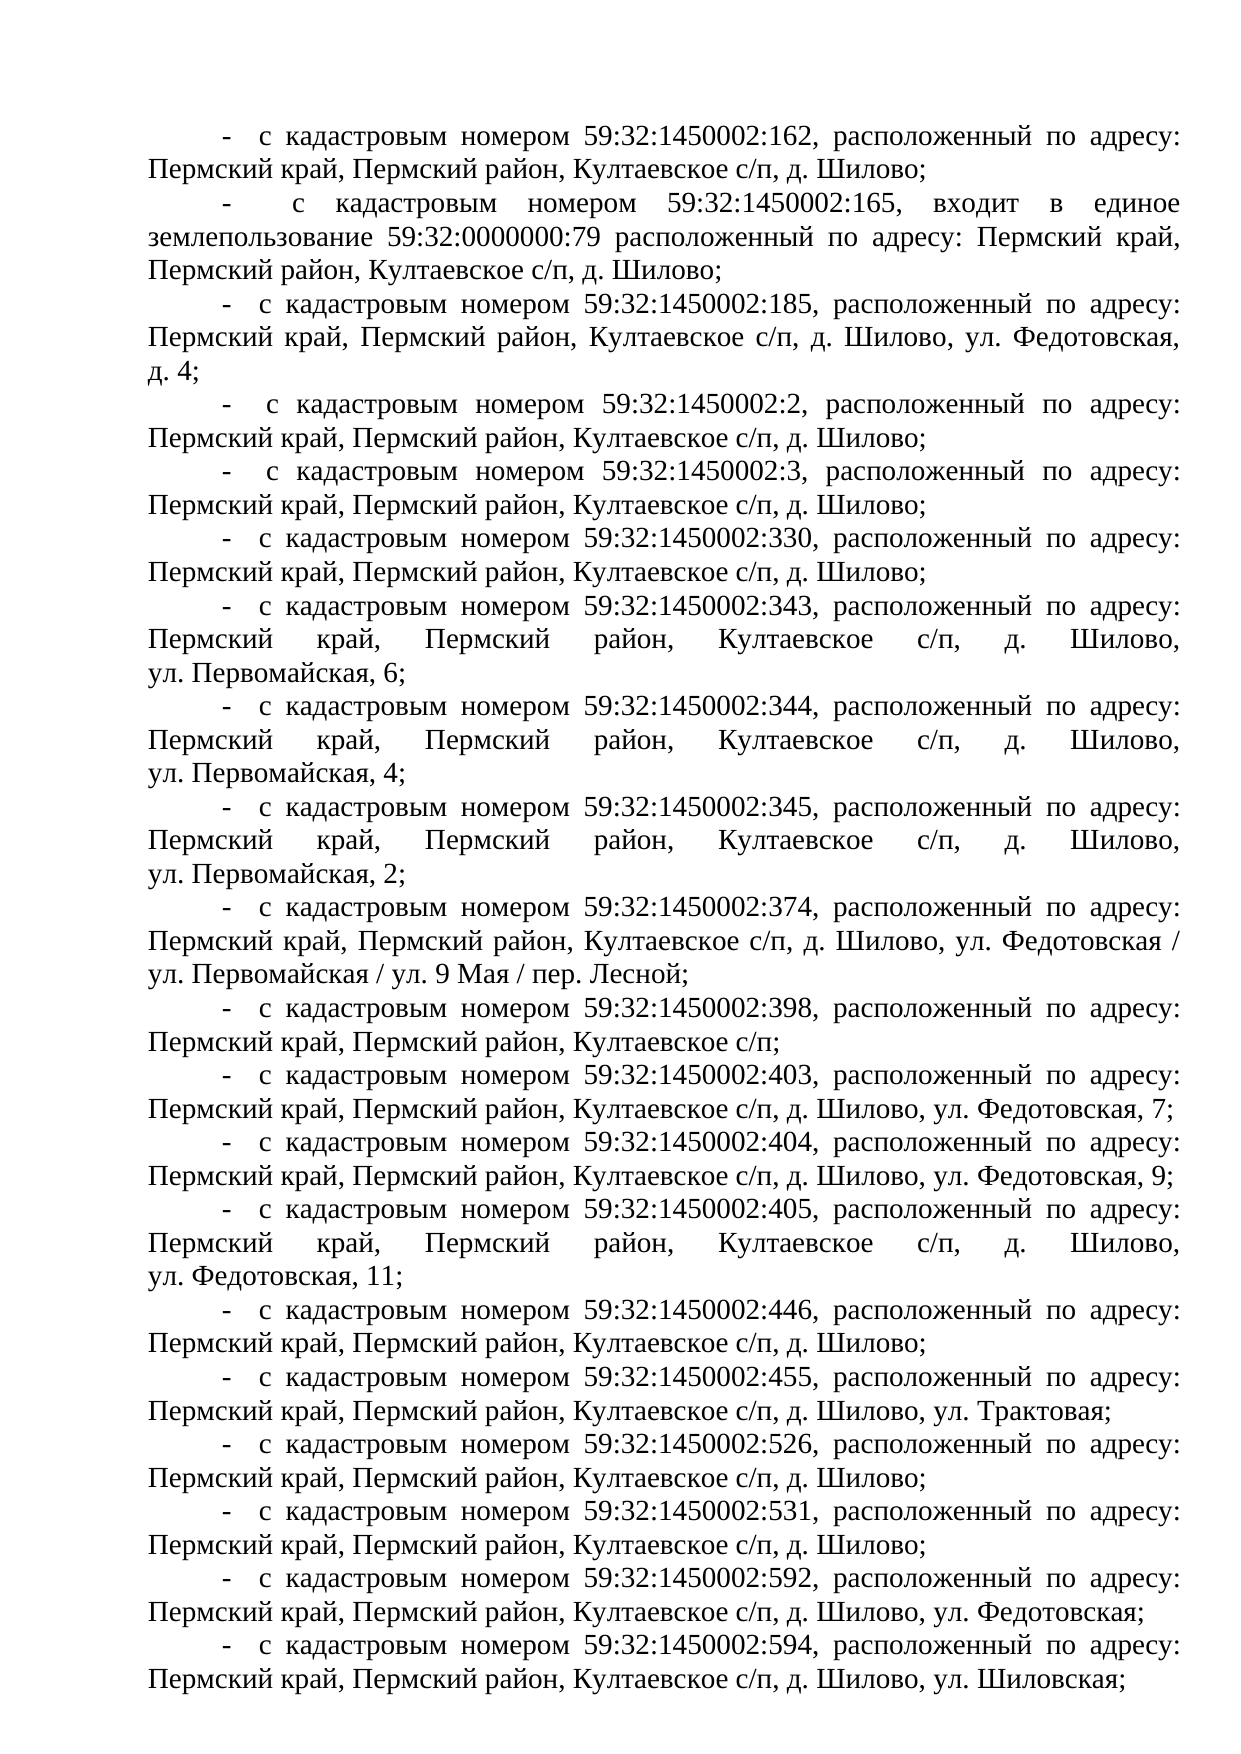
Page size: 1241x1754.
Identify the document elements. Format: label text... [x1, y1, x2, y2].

text - с кадастровым номером 59:32:1450002:405, расположенный по адресу: Пермский край, Пермский район, Култаевское с/п, д. Шилово, ул. Федотовская, 11; [148, 1191, 1181, 1292]
text - с кадастровым номером 59:32:1450002:531, расположенный по адресу: Пермский край, Пермский район, Култаевское с/п, д. Шилово; [148, 1493, 1181, 1560]
text - с кадастровым номером 59:32:1450002:592, расположенный по адресу: Пермский край, Пермский район, Култаевское с/п, д. Шилово, ул. Федотовская; [148, 1560, 1181, 1627]
text - с кадастровым номером 59:32:1450002:404, расположенный по адресу: Пермский край, Пермский район, Култаевское с/п, д. Шилово, ул. Федотовская, 9; [148, 1124, 1181, 1191]
text - с кадастровым номером 59:32:1450002:2, расположенный по адресу: Пермский край, Пермский район, Култаевское с/п, д. Шилово; [148, 386, 1181, 453]
text - с кадастровым номером 59:32:1450002:455, расположенный по адресу: Пермский край, Пермский район, Култаевское с/п, д. Шилово, ул. Трактовая; [148, 1359, 1181, 1426]
text - с кадастровым номером 59:32:1450002:162, расположенный по адресу: Пермский край, Пермский район, Култаевское с/п, д. Шилово; [148, 118, 1181, 185]
text - с кадастровым номером 59:32:1450002:446, расположенный по адресу: Пермский край, Пермский район, Култаевское с/п, д. Шилово; [148, 1292, 1181, 1359]
text - с кадастровым номером 59:32:1450002:374, расположенный по адресу: Пермский край, Пермский район, Култаевское с/п, д. Шилово, ул. Федотовская / ул. Первомайская / ул. 9 Мая / пер. Лесной; [148, 889, 1181, 990]
text - с кадастровым номером 59:32:1450002:343, расположенный по адресу: Пермский край, Пермский район, Култаевское с/п, д. Шилово, ул. Первомайская, 6; [148, 588, 1181, 688]
text - с кадастровым номером 59:32:1450002:165, входит в единое землепользование 59:32:0000000:79 расположенный по адресу: Пермский край, Пермский район, Култаевское с/п, д. Шилово; [148, 185, 1181, 286]
text - с кадастровым номером 59:32:1450002:526, расположенный по адресу: Пермский край, Пермский район, Култаевское с/п, д. Шилово; [148, 1426, 1181, 1493]
text - с кадастровым номером 59:32:1450002:344, расположенный по адресу: Пермский край, Пермский район, Култаевское с/п, д. Шилово, ул. Первомайская, 4; [148, 688, 1181, 789]
text - с кадастровым номером 59:32:1450002:345, расположенный по адресу: Пермский край, Пермский район, Култаевское с/п, д. Шилово, ул. Первомайская, 2; [148, 789, 1181, 889]
text - с кадастровым номером 59:32:1450002:403, расположенный по адресу: Пермский край, Пермский район, Култаевское с/п, д. Шилово, ул. Федотовская, 7; [148, 1057, 1181, 1124]
text - с кадастровым номером 59:32:1450002:185, расположенный по адресу: Пермский край, Пермский район, Култаевское с/п, д. Шилово, ул. Федотовская, д. 4; [148, 286, 1181, 386]
text - с кадастровым номером 59:32:1450002:594, расположенный по адресу: Пермский край, Пермский район, Култаевское с/п, д. Шилово, ул. Шиловская; [148, 1627, 1181, 1694]
text - с кадастровым номером 59:32:1450002:3, расположенный по адресу: Пермский край, Пермский район, Култаевское с/п, д. Шилово; [148, 453, 1181, 521]
text - с кадастровым номером 59:32:1450002:398, расположенный по адресу: Пермский край, Пермский район, Култаевское с/п; [148, 990, 1181, 1057]
text - с кадастровым номером 59:32:1450002:330, расположенный по адресу: Пермский край, Пермский район, Култаевское с/п, д. Шилово; [148, 521, 1181, 588]
